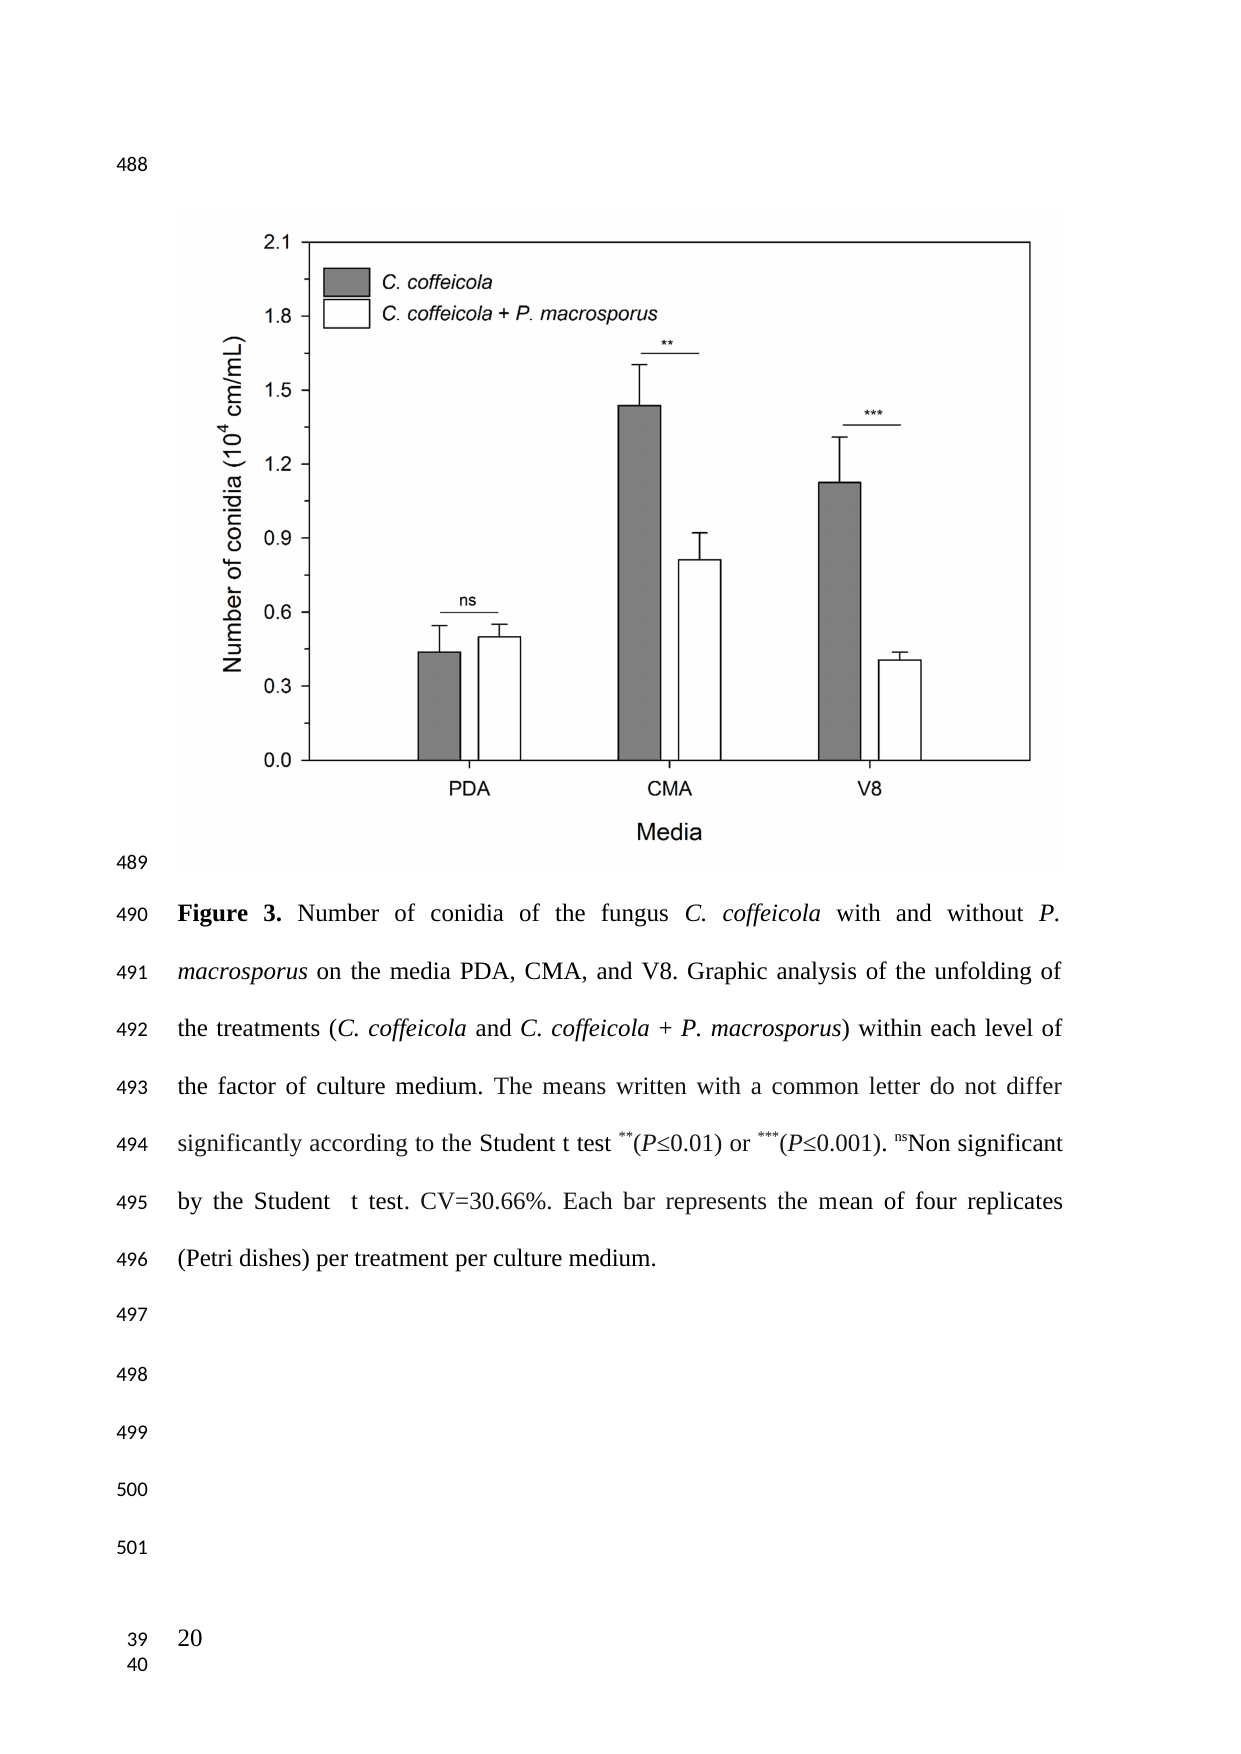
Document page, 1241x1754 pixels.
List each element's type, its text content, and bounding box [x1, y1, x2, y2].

text Figure 3. Number of conidia of the fungus C. coffeicola with and without P. macrosporus on the media PDA, CMA, and V8. Graphic analysis of the unfolding of the treatments (C. coffeicola and C. coffeicola + P. macrosporus) within each level of the factor of culture medium. The means written with a common letter do not differ significantly according to the Student t test **(P≤0.01) or ***(P≤0.001). nsNon significant by the Student t test. CV=30.66%. Each bar represents the mean of four replicates (Petri dishes) per treatment per culture medium. [177, 898, 1063, 1272]
picture [177, 205, 1063, 870]
